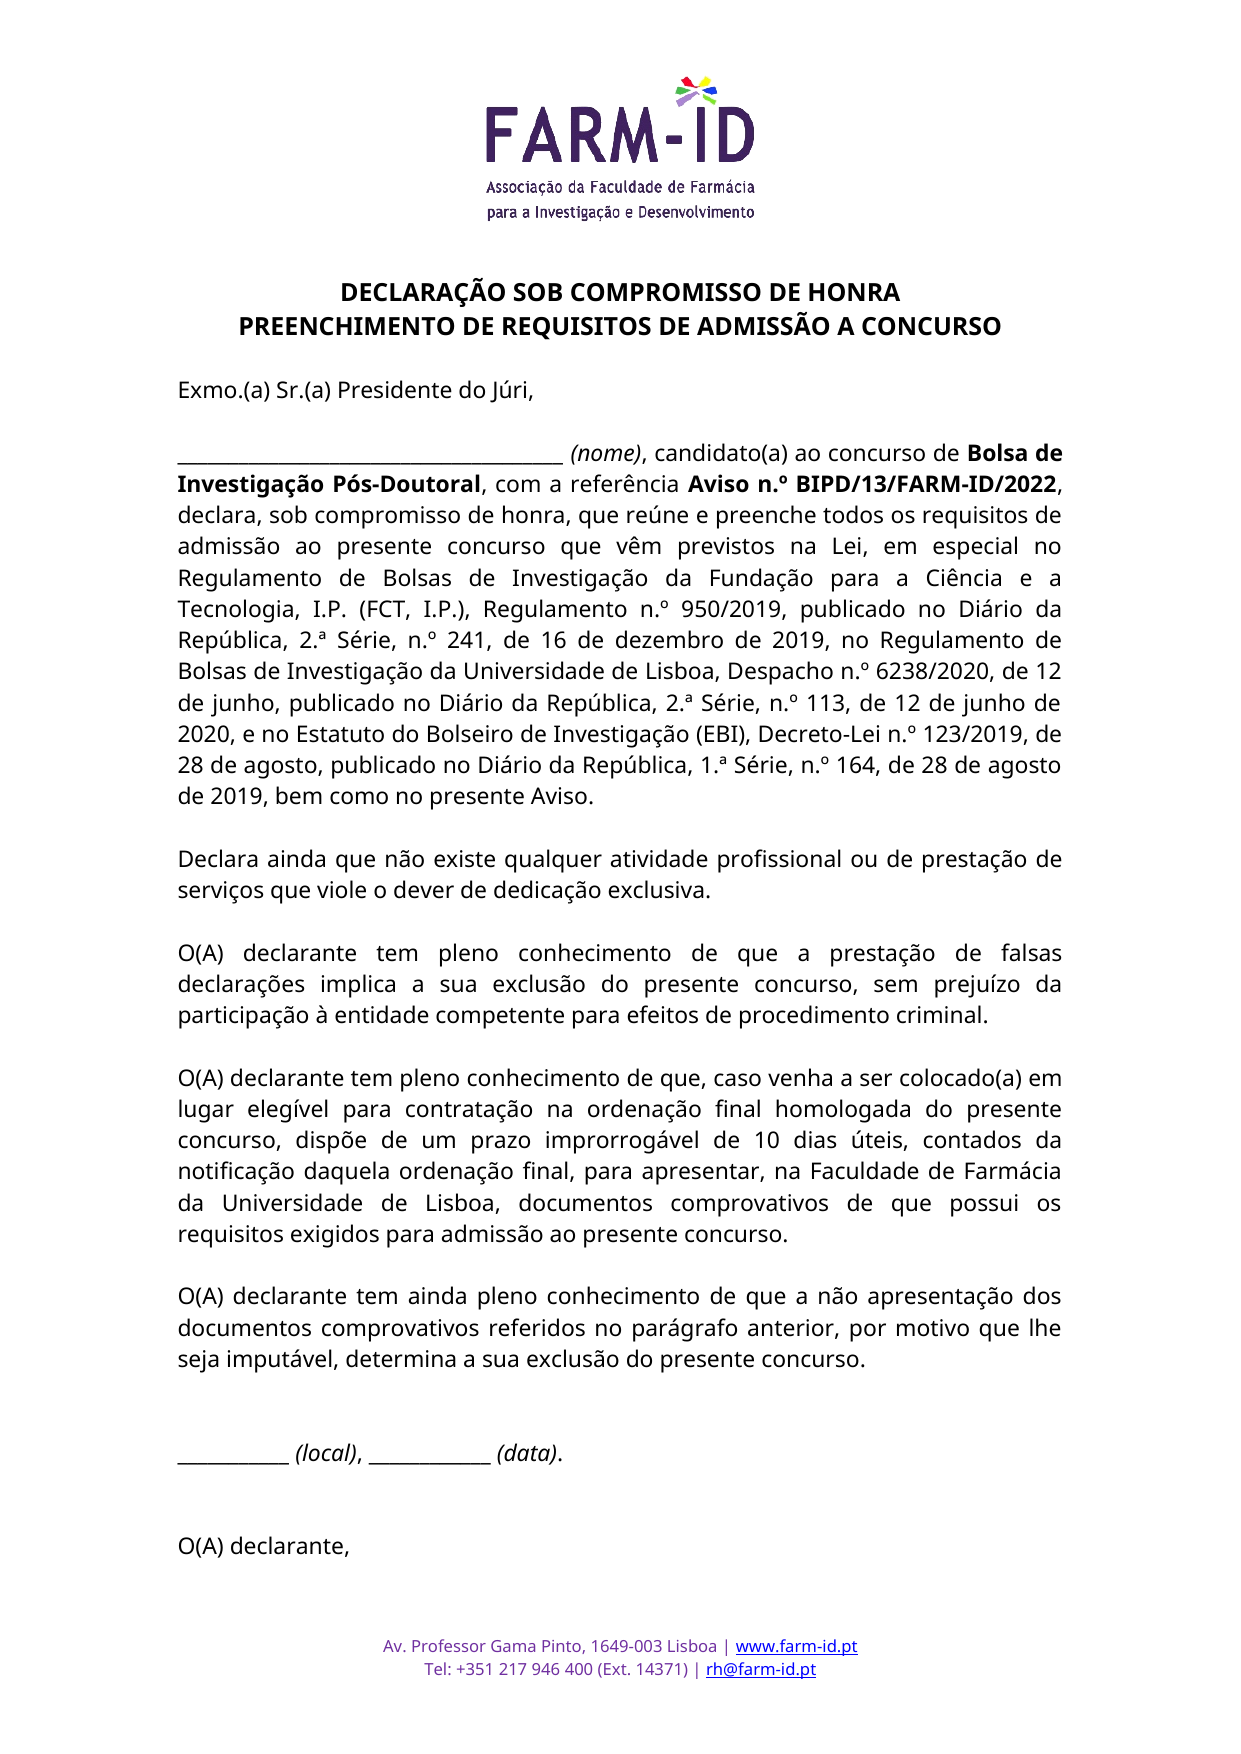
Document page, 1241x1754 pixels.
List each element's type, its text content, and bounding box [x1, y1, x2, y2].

text O(A) declarante tem pleno conhecimento de que, caso venha a ser colocado(a) em lugar elegível para contratação na ordenação final homologada do presente concurso, dispõe de um prazo improrrogável de 10 dias úteis, contados da notificação daquela ordenação final, para apresentar, na Faculdade de Farmácia da Universidade de Lisboa, documentos comprovativos de que possui os requisitos exigidos para admissão ao presente concurso. [177, 1061, 1063, 1249]
text DECLARAÇÃO SOB COMPROMISSO DE HONRA [177, 274, 1063, 309]
text O(A) declarante tem pleno conhecimento de que a prestação de falsas declarações implica a sua exclusão do presente concurso, sem prejuízo da participação à entidade competente para efeitos de procedimento criminal. [177, 936, 1063, 1030]
text O(A) declarante tem ainda pleno conhecimento de que a não apresentação dos documentos comprovativos referidos no parágrafo anterior, por motivo que lhe seja imputável, determina a sua exclusão do presente concurso. [177, 1280, 1063, 1374]
text ___________ (local), ____________ (data). [177, 1436, 1063, 1468]
text O(A) declarante, [177, 1530, 1063, 1561]
text PREENCHIMENTO DE REQUISITOS DE ADMISSÃO A CONCURSO [177, 309, 1063, 343]
text Declara ainda que não existe qualquer atividade profissional ou de prestação de serviços que viole o dever de dedicação exclusiva. [177, 843, 1063, 905]
text Exmo.(a) Sr.(a) Presidente do Júri, [177, 374, 1063, 405]
text ______________________________________ (nome), candidato(a) ao concurso de Bolsa de Investigação Pós-Doutoral, com a referência Aviso n.º BIPD/13/FARM-ID/2022, declara, sob compromisso de honra, que reúne e preenche todos os requisitos de admissão ao presente concurso que vêm previstos na Lei, em especial no Regulamento de Bolsas de Investigação da Fundação para a Ciência e a Tecnologia, I.P. (FCT, I.P.), Regulamento n.º 950/2019, publicado no Diário da República, 2.ª Série, n.º 241, de 16 de dezembro de 2019, no Regulamento de Bolsas de Investigação da Universidade de Lisboa, Despacho n.º 6238/2020, de 12 de junho, publicado no Diário da República, 2.ª Série, n.º 113, de 12 de junho de 2020, e no Estatuto do Bolseiro de Investigação (EBI), Decreto-Lei n.º 123/2019, de 28 de agosto, publicado no Diário da República, 1.ª Série, n.º 164, de 28 de agosto de 2019, bem como no presente Aviso. [177, 436, 1063, 811]
picture [484, 73, 756, 222]
